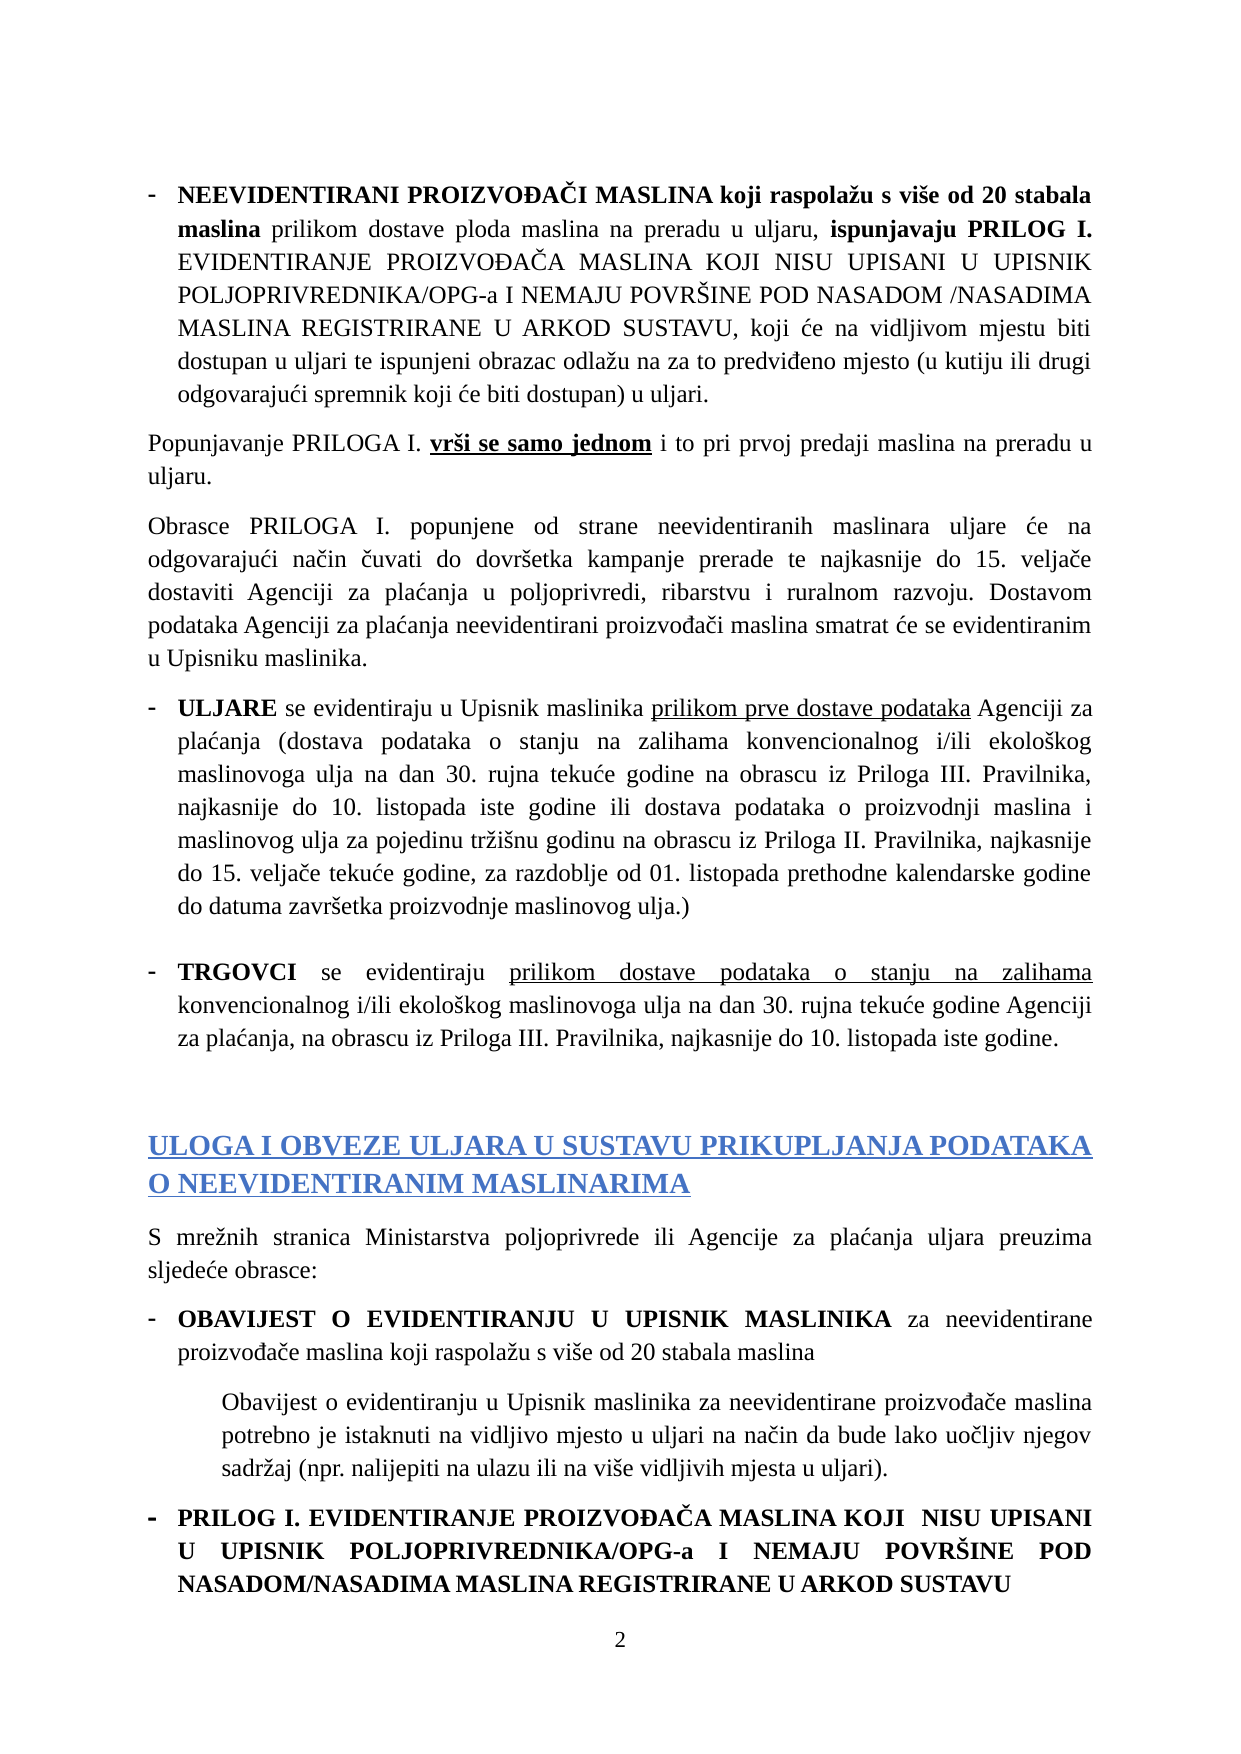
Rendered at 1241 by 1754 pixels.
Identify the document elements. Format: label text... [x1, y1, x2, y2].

list OBAVIJEST O EVIDENTIRANJU U UPISNIK MASLINIKA za neevidentirane proizvođače maslina koji raspolažu s više od 20 stabala maslina [148, 1304, 1093, 1366]
text Obavijest o evidentiranju u Upisnik maslinika za neevidentirane proizvođače maslina potrebno je istaknuti na vidljivo mjesto u uljari na način da bude lako uočljiv njegov sadržaj (npr. nalijepiti na ulazu ili na više vidljivih mjesta u uljari). [221, 1387, 1093, 1482]
text Obrasce PRILOGA I. popunjene od strane neevidentiranih maslinara uljare će na odgovarajući način čuvati do dovršetka kampanje prerade te najkasnije do 15. veljače dostaviti Agenciji za plaćanja u poljoprivredi, ribarstvu i ruralnom razvoju. Dostavom podataka Agenciji za plaćanja neevidentirani proizvođači maslina smatrat će se evidentiranim u Upisniku maslinika. [148, 511, 1093, 672]
list ULJARE se evidentiraju u Upisnik maslinika prilikom prve dostave podataka Agenciji za plaćanja (dostava podataka o stanju na zalihama konvencionalnog i/ili ekološkog maslinovoga ulja na dan 30. rujna tekuće godine na obrascu iz Priloga III. Pravilnika, najkasnije do 10. listopada iste godine ili dostava podataka o proizvodnji maslina i maslinovog ulja za pojedinu tržišnu godinu na obrascu iz Priloga II. Pravilnika, najkasnije do 15. veljače tekuće godine, za razdoblje od 01. listopada prethodne kalendarske godine do datuma završetka proizvodnje maslinovog ulja.) [148, 693, 1093, 920]
list NEEVIDENTIRANI PROIZVOĐAČI MASLINA koji raspolažu s više od 20 stabala maslina prilikom dostave ploda maslina na preradu u uljaru, ispunjavaju PRILOG I. EVIDENTIRANJE PROIZVOĐAČA MASLINA KOJI NISU UPISANI U UPISNIK POLJOPRIVREDNIKA/OPG-a I NEMAJU POVRŠINE POD NASADOM /NASADIMA MASLINA REGISTRIRANE U ARKOD SUSTAVU, koji će na vidljivom mjestu biti dostupan u uljari te ispunjeni obrazac odlažu na za to predviđeno mjesto (u kutiju ili drugi odgovarajući spremnik koji će biti dostupan) u uljari. [148, 181, 1093, 407]
text Popunjavanje PRILOGA I. vrši se samo jednom i to pri prvoj predaji maslina na preradu u uljaru. [148, 428, 1093, 490]
text S mrežnih stranica Ministarstva poljoprivrede ili Agencije za plaćanja uljara preuzima sljedeće obrasce: [148, 1222, 1093, 1283]
text ULOGA I OBVEZE ULJARA U SUSTAVU PRIKUPLJANJA PODATAKA O NEEVIDENTIRANIM MASLINARIMA [148, 1128, 1093, 1157]
list TRGOVCI se evidentiraju prilikom dostave podataka o stanju na zalihama konvencionalnog i/ili ekološkog maslinovoga ulja na dan 30. rujna tekuće godine Agenciji za plaćanja, na obrascu iz Priloga III. Pravilnika, najkasnije do 10. listopada iste godine. [148, 957, 1093, 1052]
list PRILOG I. EVIDENTIRANJE PROIZVOĐAČA MASLINA KOJI NISU UPISANI U UPISNIK POLJOPRIVREDNIKA/OPG-a I NEMAJU POVRŠINE POD NASADOM/NASADIMA MASLINA REGISTRIRANE U ARKOD SUSTAVU [148, 1503, 1093, 1598]
text ULOGA I OBVEZE ULJARA U SUSTAVU PRIKUPLJANJA PODATAKA O NEEVIDENTIRANIM MASLINARIMA [148, 1159, 1093, 1200]
